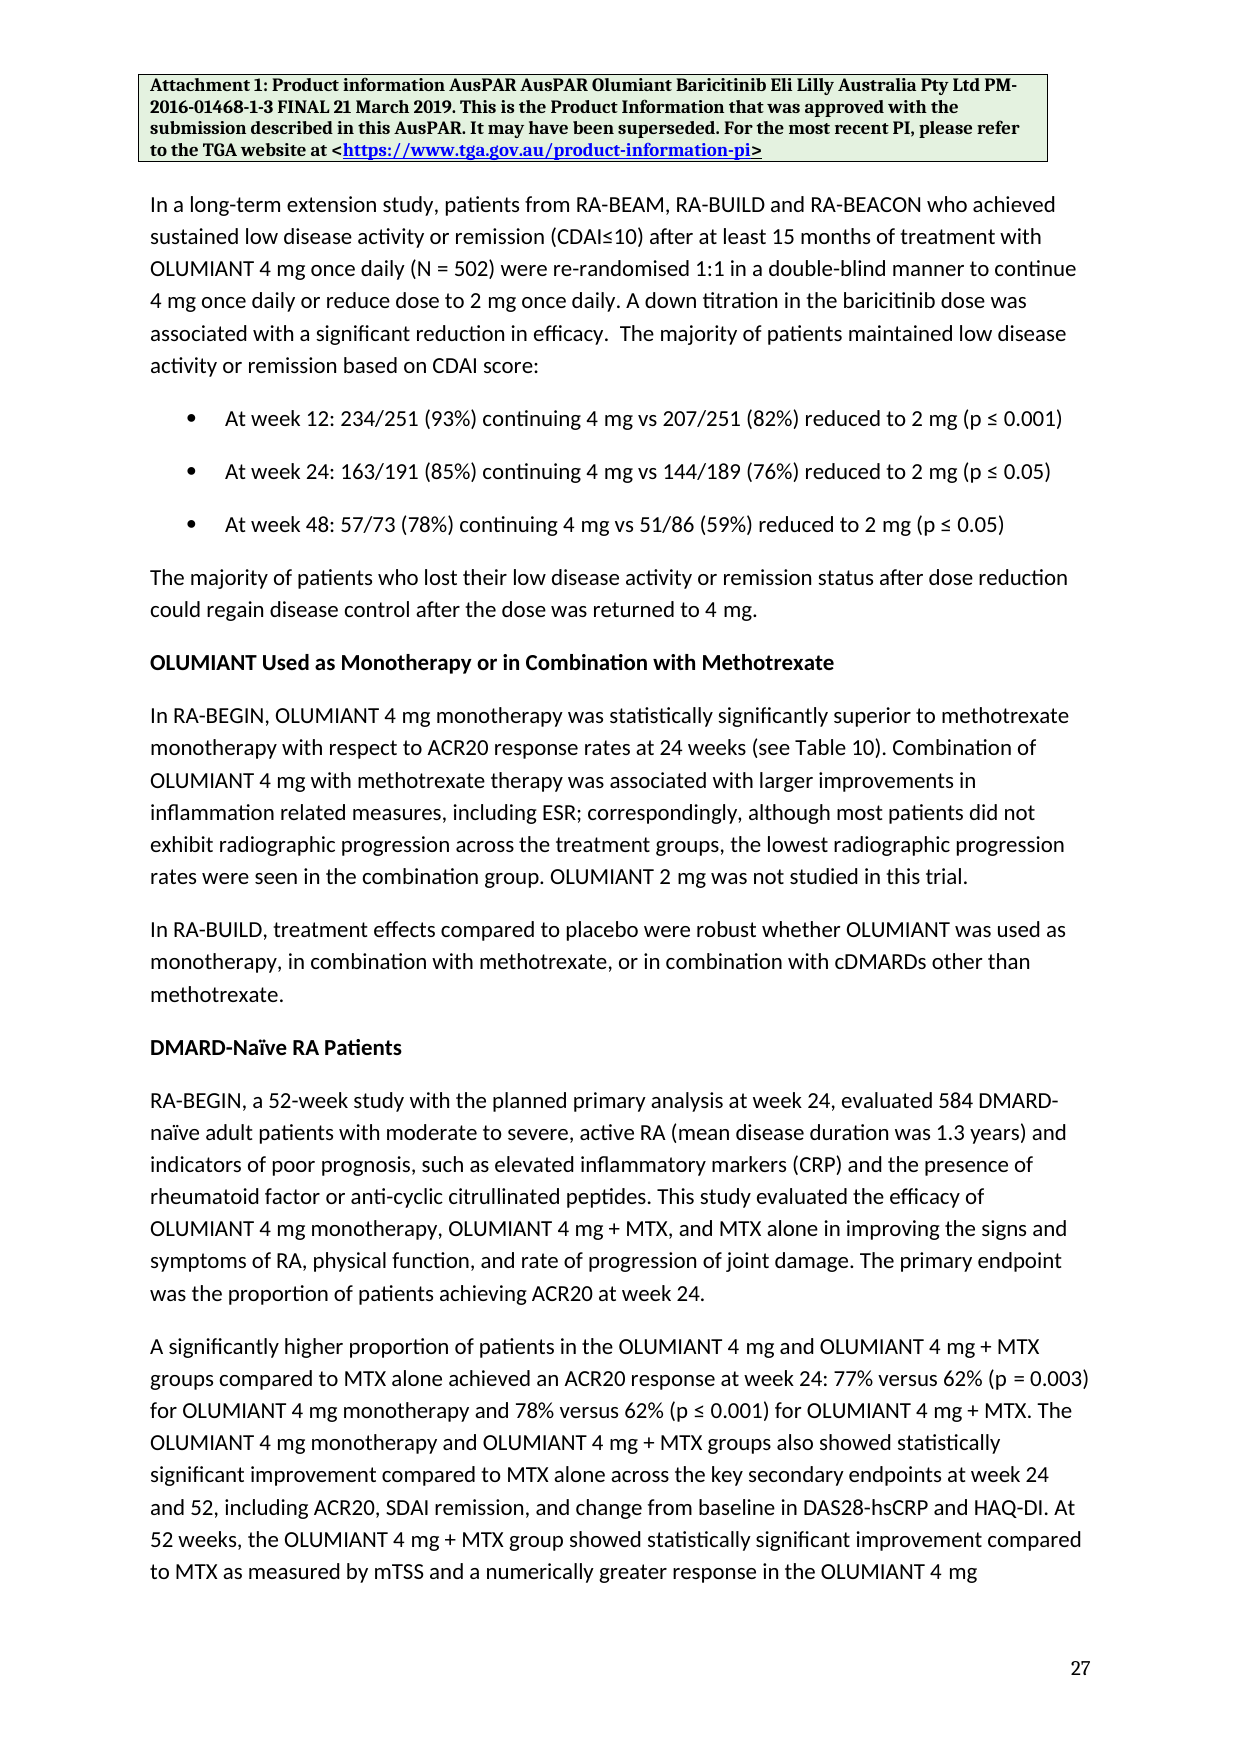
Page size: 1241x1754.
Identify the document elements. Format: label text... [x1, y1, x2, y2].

list At week 24: 163/191 (85%) continuing 4 mg vs 144/189 (76%) reduced to 2 mg (p ≤ 0.05) [187, 457, 1090, 485]
list At week 12: 234/251 (93%) continuing 4 mg vs 207/251 (82%) reduced to 2 mg (p ≤ 0.001) [187, 404, 1090, 432]
text In a long-term extension study, patients from RA-BEAM, RA-BUILD and RA-BEACON who achieved sustained low disease activity or remission (CDAI≤10) after at least 15 months of treatment with OLUMIANT 4 mg once daily (N = 502) were re-randomised 1:1 in a double-blind manner to continue 4 mg once daily or reduce dose to 2 mg once daily. A down titration in the baricitinib dose was associated with a significant reduction in efficacy. The majority of patients maintained low disease activity or remission based on CDAI score: [150, 190, 1090, 379]
text The majority of patients who lost their low disease activity or remission status after dose reduction could regain disease control after the dose was returned to 4 mg. [150, 563, 1090, 623]
text RA-BEGIN, a 52-week study with the planned primary analysis at week 24, evaluated 584 DMARD-naïve adult patients with moderate to severe, active RA (mean disease duration was 1.3 years) and indicators of poor prognosis, such as elevated inflammatory markers (CRP) and the presence of rheumatoid factor or anti-cyclic citrullinated peptides. This study evaluated the efficacy of OLUMIANT 4 mg monotherapy, OLUMIANT 4 mg + MTX, and MTX alone in improving the signs and symptoms of RA, physical function, and rate of progression of joint damage. The primary endpoint was the proportion of patients achieving ACR20 at week 24. [150, 1086, 1090, 1307]
text In RA-BUILD, treatment effects compared to placebo were robust whether OLUMIANT was used as monotherapy, in combination with methotrexate, or in combination with cDMARDs other than methotrexate. [150, 915, 1090, 1008]
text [150, 1332, 1090, 1585]
text In RA-BEGIN, OLUMIANT 4 mg monotherapy was statistically significantly superior to methotrexate monotherapy with respect to ACR20 response rates at 24 weeks (see Table 10). Combination of OLUMIANT 4 mg with methotrexate therapy was associated with larger improvements in inflammation related measures, including ESR; correspondingly, although most patients did not exhibit radiographic progression across the treatment groups, the lowest radiographic progression rates were seen in the combination group. OLUMIANT 2 mg was not studied in this trial. [150, 701, 1090, 890]
text OLUMIANT Used as Monotherapy or in Combination with Methotrexate [150, 648, 1090, 676]
list At week 48: 57/73 (78%) continuing 4 mg vs 51/86 (59%) reduced to 2 mg (p ≤ 0.05) [187, 510, 1090, 538]
text DMARD-Naïve RA Patients [150, 1033, 1090, 1061]
